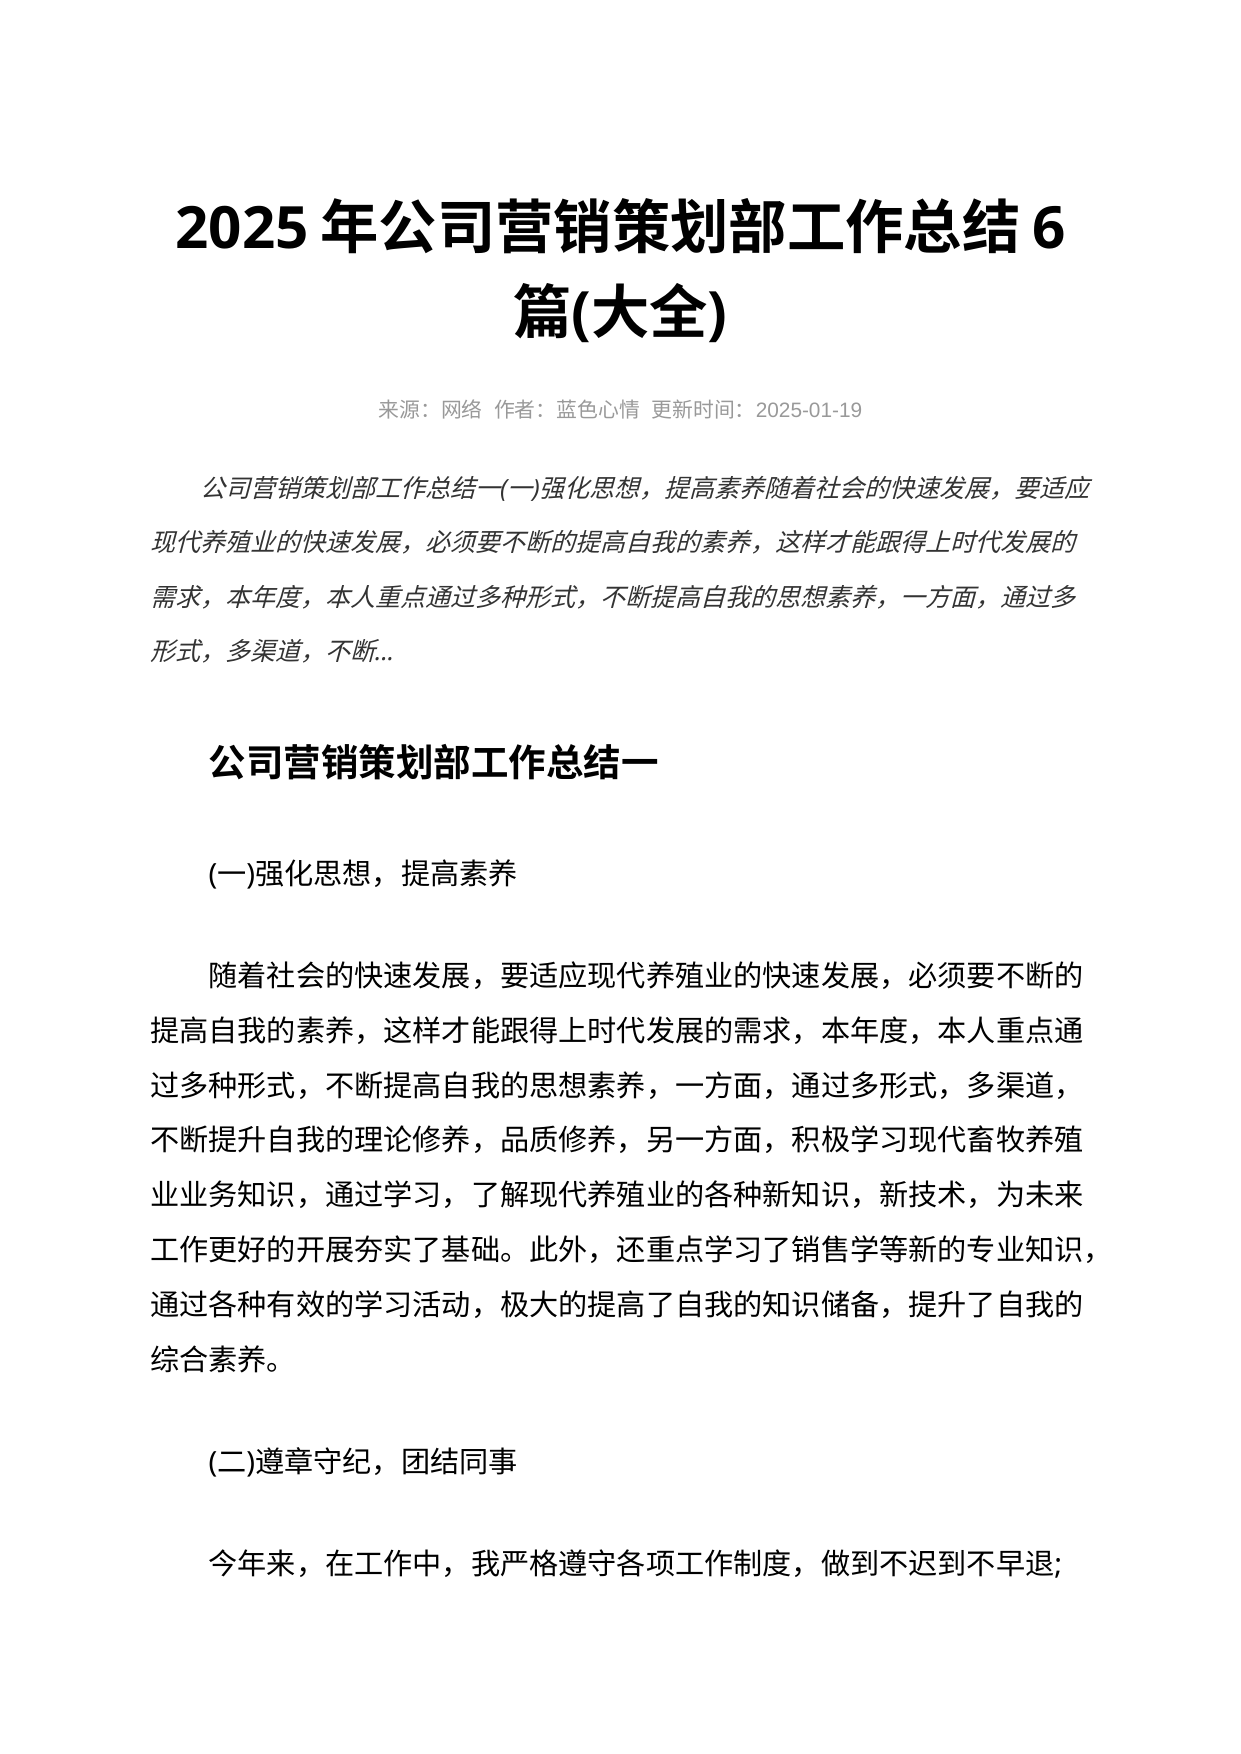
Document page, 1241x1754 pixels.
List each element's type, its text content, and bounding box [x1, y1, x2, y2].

text 来源：网络 作者：蓝色心情 更新时间：2025-01-19 [150, 398, 1090, 422]
text (一)强化思想，提高素养 [150, 850, 1090, 893]
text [150, 1540, 1090, 1583]
text 公司营销策划部工作总结一(一)强化思想，提高素养随着社会的快速发展，要适应现代养殖业的快速发展，必须要不断的提高自我的素养，这样才能跟得上时代发展的需求，本年度，本人重点通过多种形式，不断提高自我的思想素养，一方面，通过多形式，多渠道，不断... [150, 468, 1090, 668]
text 公司营销策划部工作总结一 [150, 733, 1090, 787]
subtitle 2025年公司营销策划部工作总结6篇(大全) [150, 181, 1090, 351]
text 随着社会的快速发展，要适应现代养殖业的快速发展，必须要不断的提高自我的素养，这样才能跟得上时代发展的需求，本年度，本人重点通过多种形式，不断提高自我的思想素养，一方面，通过多形式，多渠道，不断提升自我的理论修养，品质修养，另一方面，积极学习现代畜牧养殖业业务知识，通过学习，了解现代养殖业的各种新知识，新技术，为未来工作更好的开展夯实了基础。此外，还重点学习了销售学等新的专业知识，通过各种有效的学习活动，极大的提高了自我的知识储备，提升了自我的综合素养。 [150, 952, 1090, 1379]
text (二)遵章守纪，团结同事 [150, 1438, 1090, 1481]
